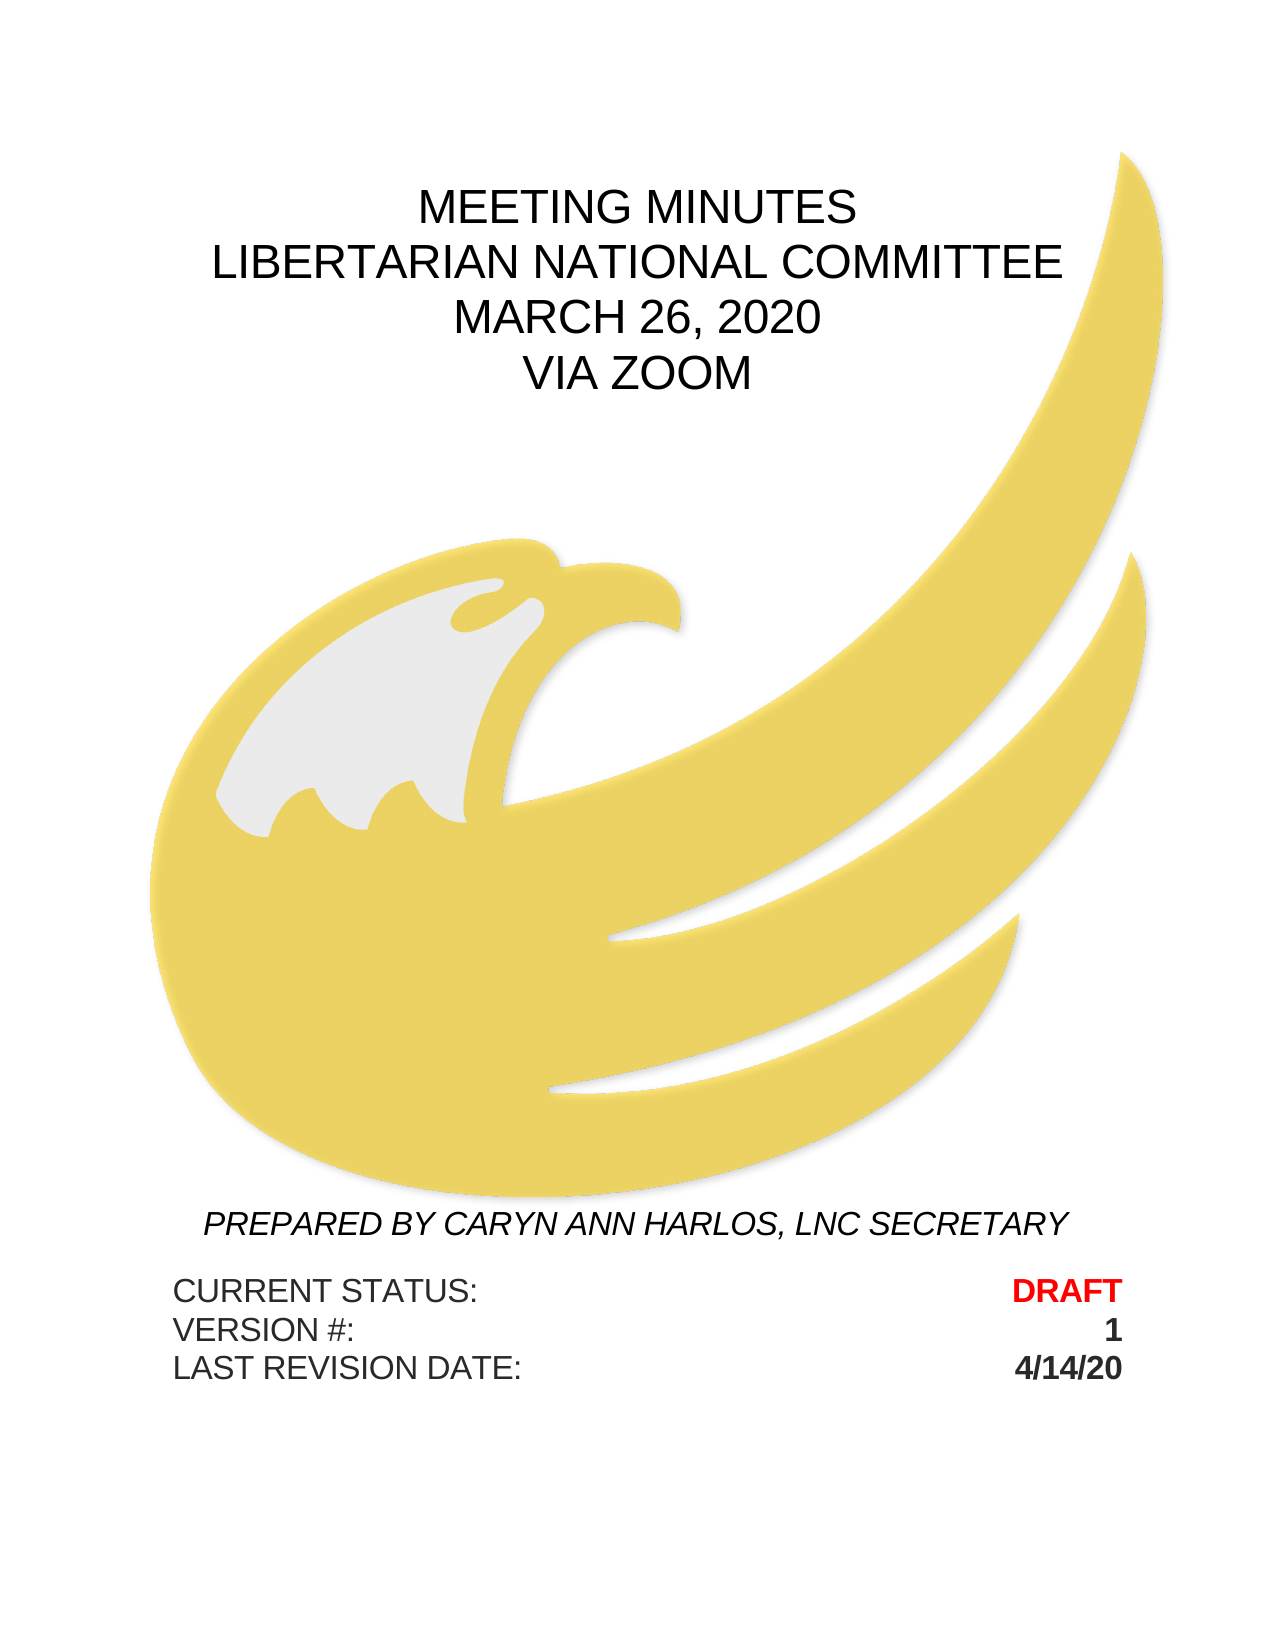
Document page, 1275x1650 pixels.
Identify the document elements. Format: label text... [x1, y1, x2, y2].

subtitle 22:26:14 From D Frank : I differ on the issue of timing the convention. [150, 152, 1163, 179]
table_header current status: [161, 1271, 772, 1310]
text VIA ZOOM [150, 344, 1125, 399]
table_cell 4/14/20 [772, 1348, 1134, 1425]
table_cell 1 [772, 1310, 1134, 1348]
text PREPARED BY CARYN ANN HARLOS, LNC SECRETARY [150, 1204, 1125, 1243]
table_cell LAST REVISION DATE: [161, 1348, 772, 1425]
table_header DRAFT [772, 1271, 1134, 1310]
text LIBERTARIAN NATIONAL COMMITTEE [150, 234, 1125, 289]
text MEETING MINUTES [150, 179, 1125, 234]
text MARCH 26, 2020 [150, 289, 1125, 344]
table_cell version #: [161, 1310, 772, 1348]
